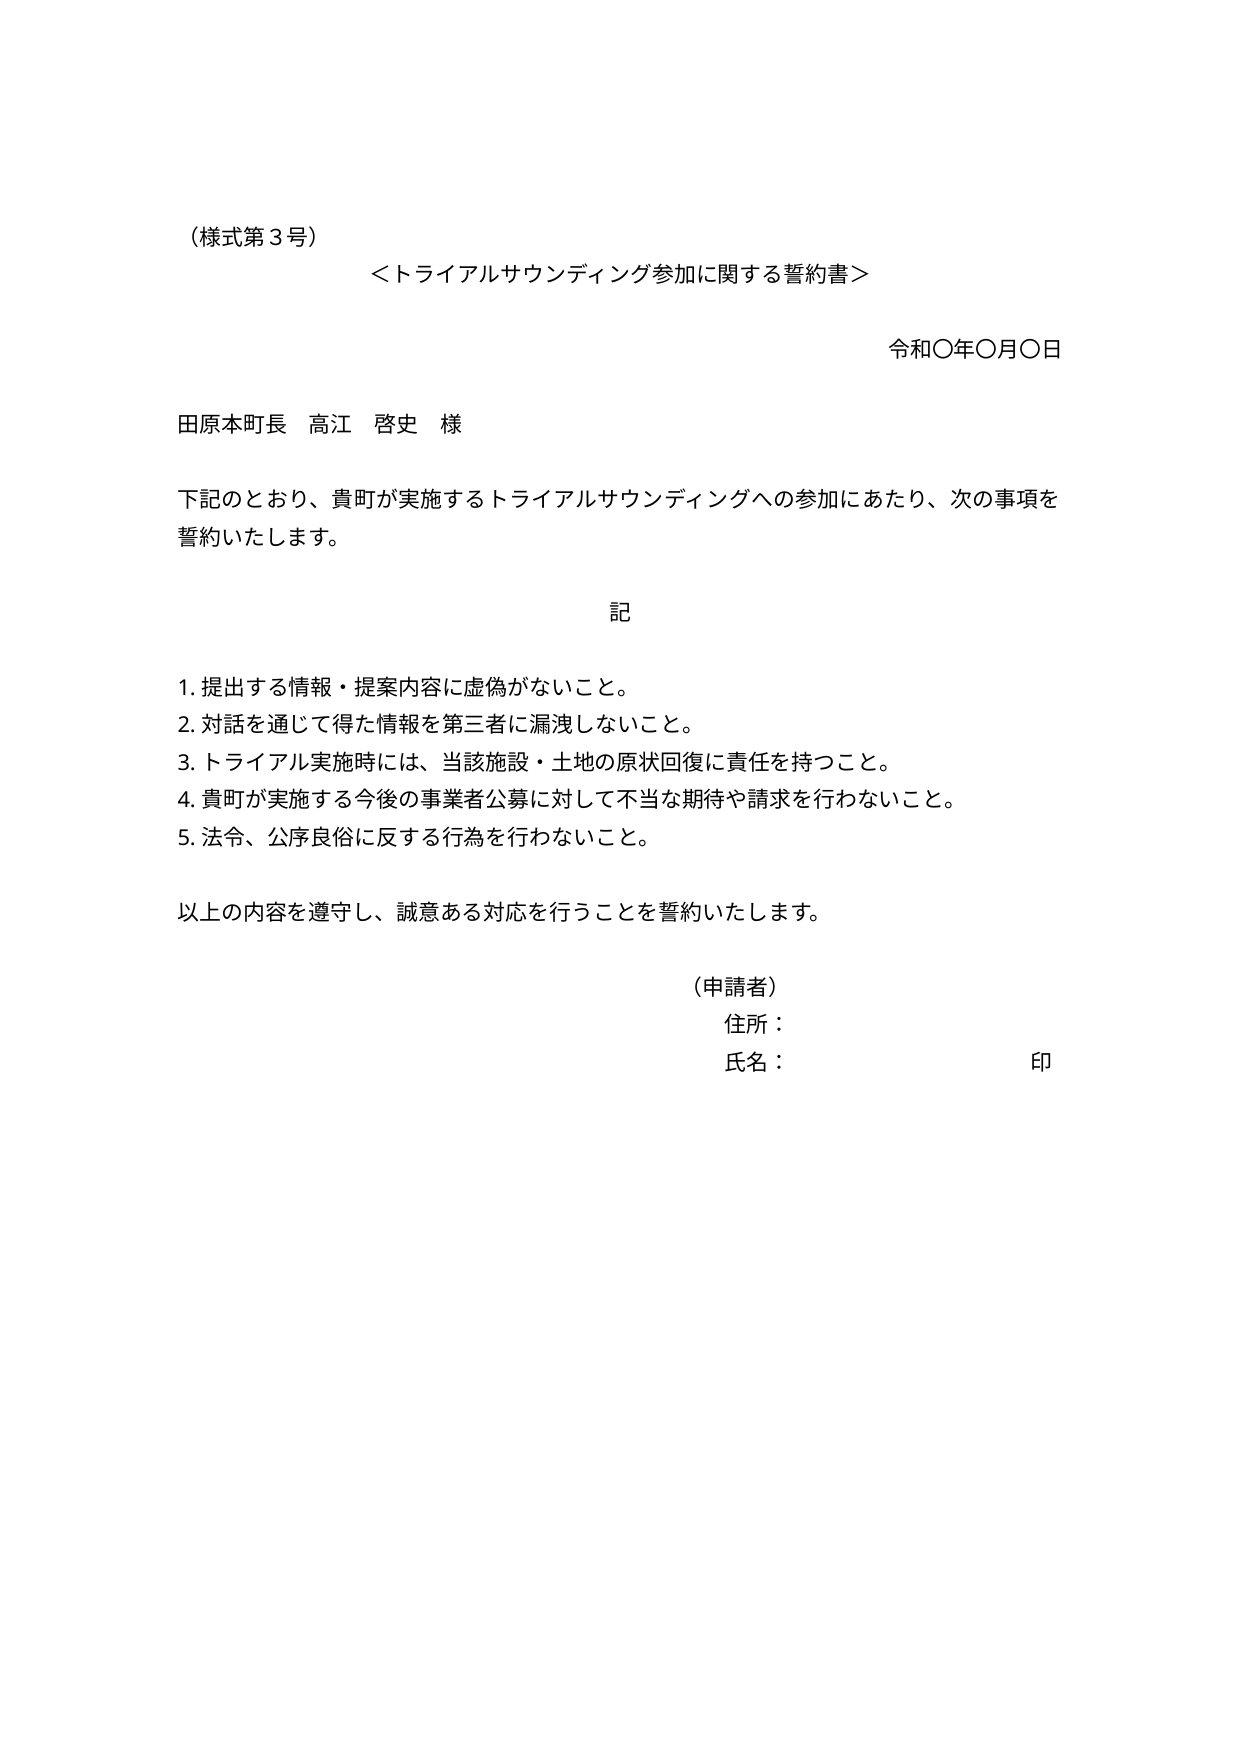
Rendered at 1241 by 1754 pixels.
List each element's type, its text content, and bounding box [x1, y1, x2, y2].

text （申請者） [177, 967, 1063, 1004]
text 1. 提出する情報・提案内容に虚偽がないこと。 [177, 667, 1063, 704]
text 4. 貴町が実施する今後の事業者公募に対して不当な期待や請求を行わないこと。 [177, 779, 1063, 817]
text 以上の内容を遵守し、誠意ある対応を行うことを誓約いたします。 [177, 892, 1063, 929]
text 下記のとおり、貴町が実施するトライアルサウンディングへの参加にあたり、次の事項を誓約いたします。 [177, 479, 1063, 554]
text 記 [177, 592, 1063, 629]
text 氏名： 印 [177, 1042, 1063, 1079]
text 2. 対話を通じて得た情報を第三者に漏洩しないこと。 [177, 704, 1063, 742]
text ＜トライアルサウンディング参加に関する誓約書＞ [177, 254, 1063, 292]
text 3. トライアル実施時には、当該施設・土地の原状回復に責任を持つこと。 [177, 742, 1063, 779]
text 5. 法令、公序良俗に反する行為を行わないこと。 [177, 817, 1063, 854]
text 田原本町長 高江 啓史 様 [177, 404, 1063, 442]
text 令和〇年〇月〇日 [177, 329, 1063, 367]
text 住所： [177, 1004, 1063, 1042]
text （様式第３号） [177, 217, 1063, 254]
